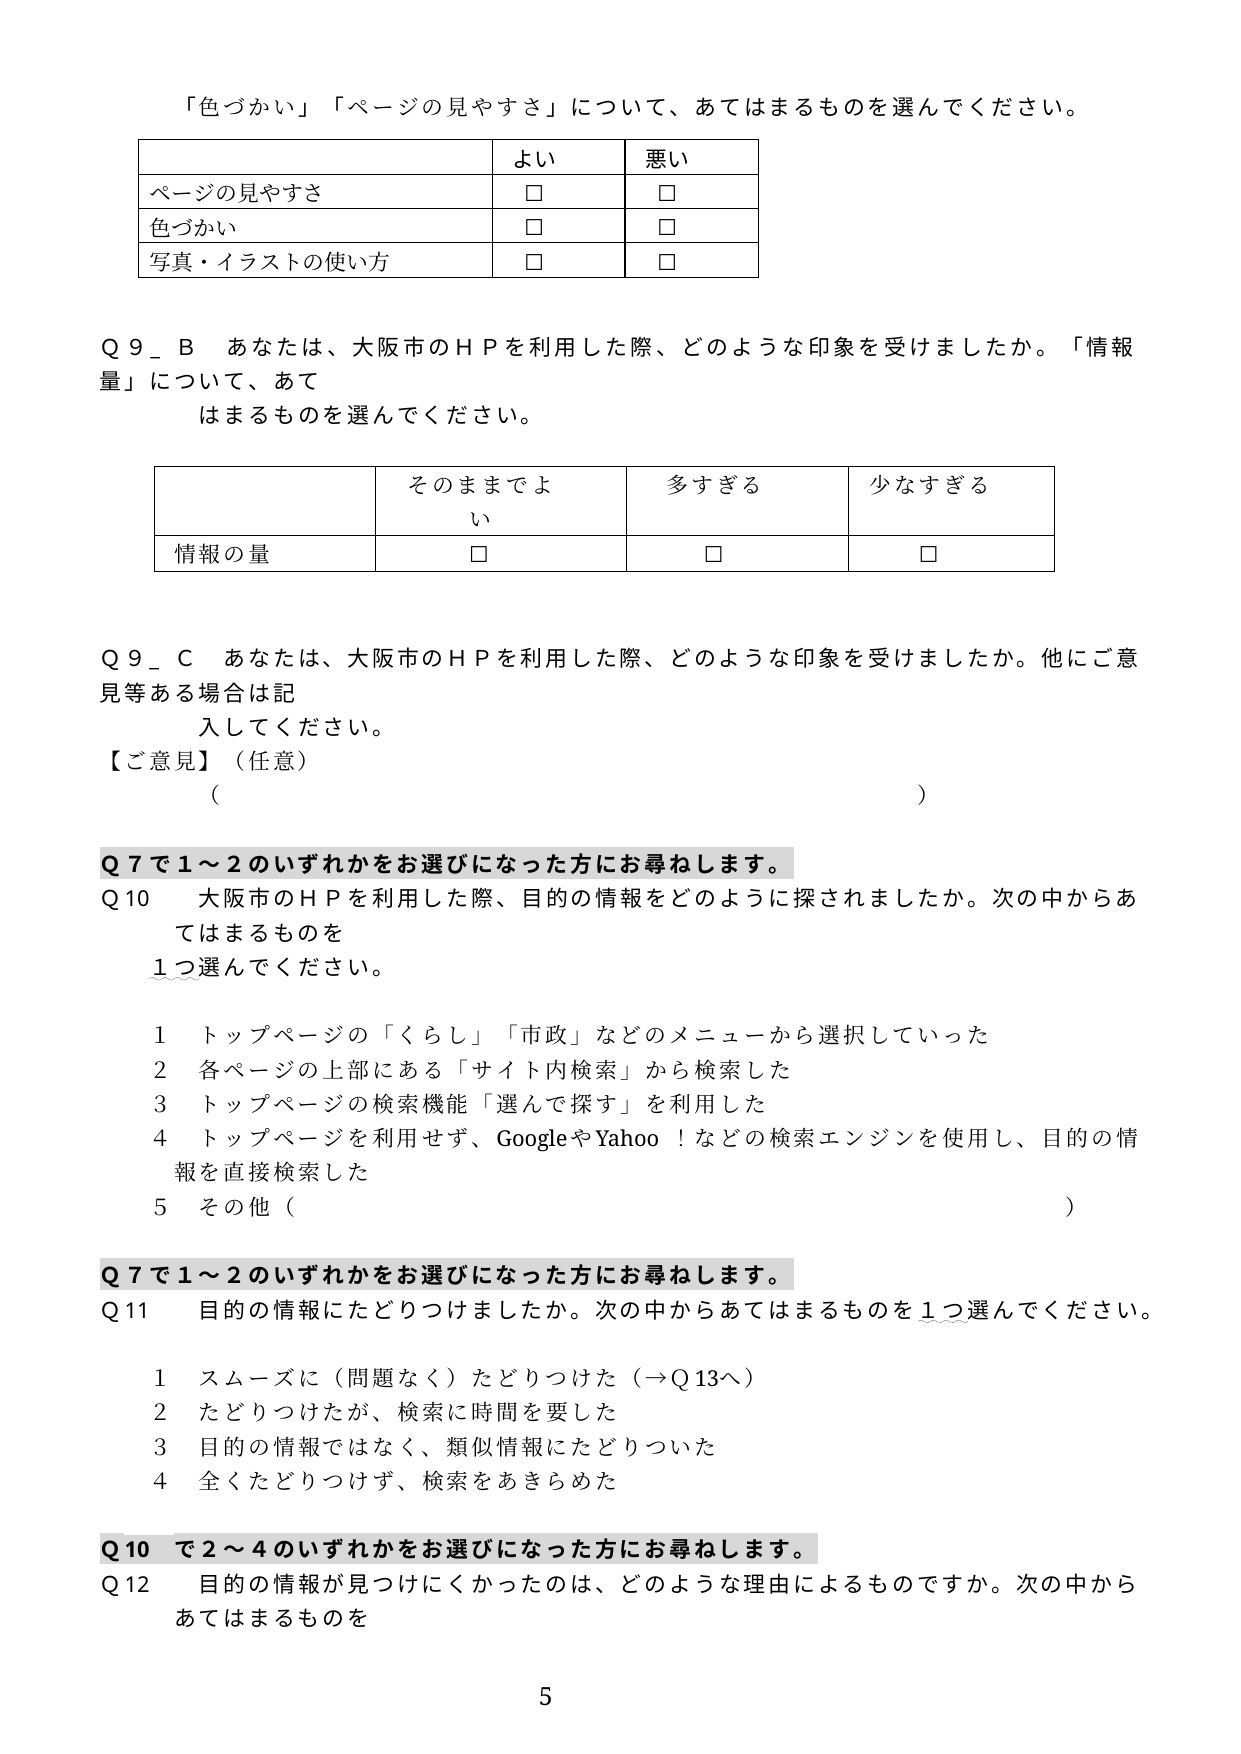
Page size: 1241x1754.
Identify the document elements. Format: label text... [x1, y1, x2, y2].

table_header 悪い [626, 140, 758, 173]
table_cell 色づかい [139, 209, 492, 242]
text ２ たどりつけたが、検索に時間を要した [99, 1394, 1141, 1428]
text Ｑ12 目的の情報が見つけにくかったのは、どのような理由によるものですか。次の中からあてはまるものを [99, 1566, 1141, 1634]
text ３ 目的の情報ではなく、類似情報にたどりついた [99, 1428, 1141, 1463]
text （ ） [99, 777, 1152, 812]
text ５ その他（ ） [149, 1188, 1141, 1223]
table_header 少なすぎる [849, 467, 1054, 535]
table_header [155, 467, 375, 535]
text ４ 全くたどりつけず、検索をあきらめた [99, 1463, 1141, 1497]
table_cell ☐ [493, 243, 624, 277]
table_cell 情報の量 [155, 536, 375, 571]
table_cell ☐ [626, 209, 758, 242]
table_cell ☐ [626, 243, 758, 277]
table_cell ページの見やすさ [139, 175, 492, 208]
table_cell ☐ [626, 175, 758, 208]
text ４ トップページを利用せず、GoogleやYahoo！などの検索エンジンを使用し、目的の情報を直接検索した [149, 1120, 1141, 1188]
text Ｑ７で１～２のいずれかをお選びになった方にお尋ねします。 [99, 846, 1141, 880]
text Ｑ９_Ｂ あなたは、大阪市のＨＰを利用した際、どのような印象を受けましたか。「情報量」について、あて [99, 329, 1141, 397]
table_cell ☐ [849, 536, 1054, 571]
text １ スムーズに（問題なく）たどりつけた（→Ｑ13へ） [99, 1360, 1141, 1394]
table_cell ☐ [493, 175, 624, 208]
text １ トップページの「くらし」「市政」などのメニューから選択していった [149, 1017, 1141, 1051]
table_header よい [493, 140, 624, 173]
text Ｑ11 目的の情報にたどりつけましたか。次の中からあてはまるものを１つ選んでください。 [99, 1291, 1141, 1326]
table_cell ☐ [627, 536, 848, 571]
text 入してください。 [99, 709, 1141, 743]
table_header 多すぎる [627, 467, 848, 535]
text ２ 各ページの上部にある「サイト内検索」から検索した [149, 1051, 1141, 1086]
table_header そのままでよい [376, 467, 626, 535]
text Ｑ10で２～４のいずれかをお選びになった方にお尋ねします。 [99, 1531, 1141, 1566]
text Ｑ９_Ｃ あなたは、大阪市のＨＰを利用した際、どのような印象を受けましたか。他にご意見等ある場合は記 [99, 640, 1141, 709]
text はまるものを選んでください。 [99, 397, 1141, 431]
table_header [139, 140, 492, 173]
text １つ選んでください。 [149, 949, 1141, 983]
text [99, 89, 1141, 123]
table_cell ☐ [376, 536, 626, 571]
text 【ご意見】（任意） [99, 743, 1091, 777]
text Ｑ７で１～２のいずれかをお選びになった方にお尋ねします。 [99, 1257, 1141, 1291]
table_cell 写真・イラストの使い方 [139, 243, 492, 277]
table_cell ☐ [493, 209, 624, 242]
text ３ トップページの検索機能「選んで探す」を利用した [149, 1086, 1141, 1120]
text Ｑ10 大阪市のＨＰを利用した際、目的の情報をどのように探されましたか。次の中からあてはまるものを [99, 880, 1141, 949]
